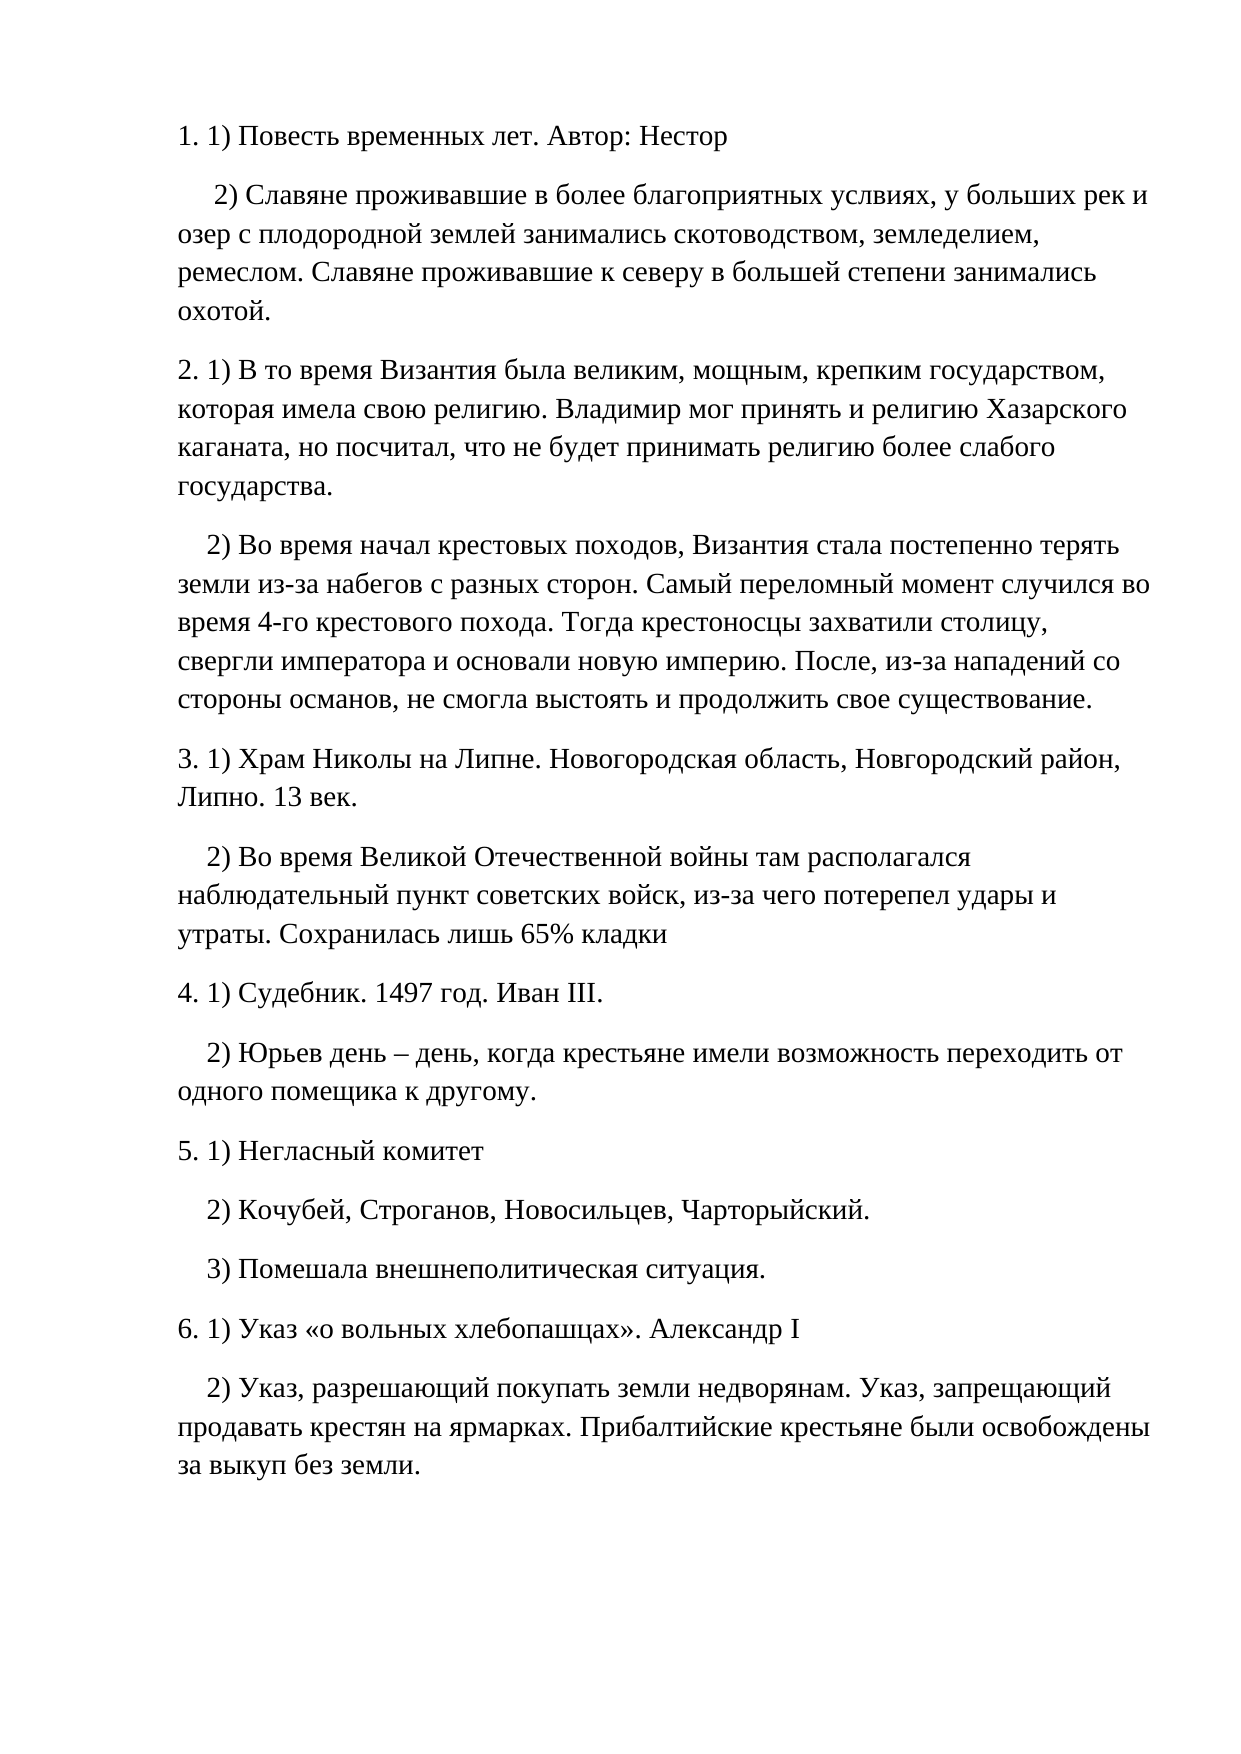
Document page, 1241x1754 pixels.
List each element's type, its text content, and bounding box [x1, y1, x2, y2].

text 2) Указ, разрешающий покупать земли недворянам. Указ, запрещающий продавать крестян на ярмарках. Прибалтийские крестьяне были освобождены за выкуп без земли. [177, 1370, 1152, 1481]
text 3) Помешала внешнеполитическая ситуация. [177, 1251, 1152, 1285]
text 2) Юрьев день – день, когда крестьяне имели возможность переходить от одного помещика к другому. [177, 1035, 1152, 1107]
text 2) Кочубей, Строганов, Новосильцев, Чарторыйский. [177, 1192, 1152, 1226]
text 1. 1) Повесть временных лет. Автор: Нестор [177, 118, 1152, 152]
text 2) Во время Великой Отечественной войны там располагался наблюдательный пункт советских войск, из-за чего потерепел удары и утраты. Сохранилась лишь 65% кладки [177, 839, 1152, 949]
text 6. 1) Указ «о вольных хлебопашцах». Александр I [177, 1311, 1152, 1344]
text 2. 1) В то время Византия была великим, мощным, крепким государством, которая имела свою религию. Владимир мог принять и религию Хазарского каганата, но посчитал, что не будет принимать религию более слабого государства. [177, 352, 1152, 502]
text 5. 1) Негласный комитет [177, 1133, 1152, 1166]
text 3. 1) Храм Николы на Липне. Новогородская область, Новгородский район, Липно. 13 век. [177, 741, 1152, 813]
text 4. 1) Судебник. 1497 год. Иван III. [177, 975, 1152, 1009]
text 2) Во время начал крестовых походов, Византия стала постепенно терять земли из-за набегов с разных сторон. Самый переломный момент случился во время 4-го крестового похода. Тогда крестоносцы захватили столицу, свергли императора и основали новую империю. После, из-за нападений со стороны османов, не смогла выстоять и продолжить свое существование. [177, 527, 1152, 715]
text 2) Славяне проживавшие в более благоприятных услвиях, у больших рек и озер с плодородной землей занимались скотоводством, земледелием, ремеслом. Славяне проживавшие к северу в большей степени занимались охотой. [177, 177, 1152, 327]
